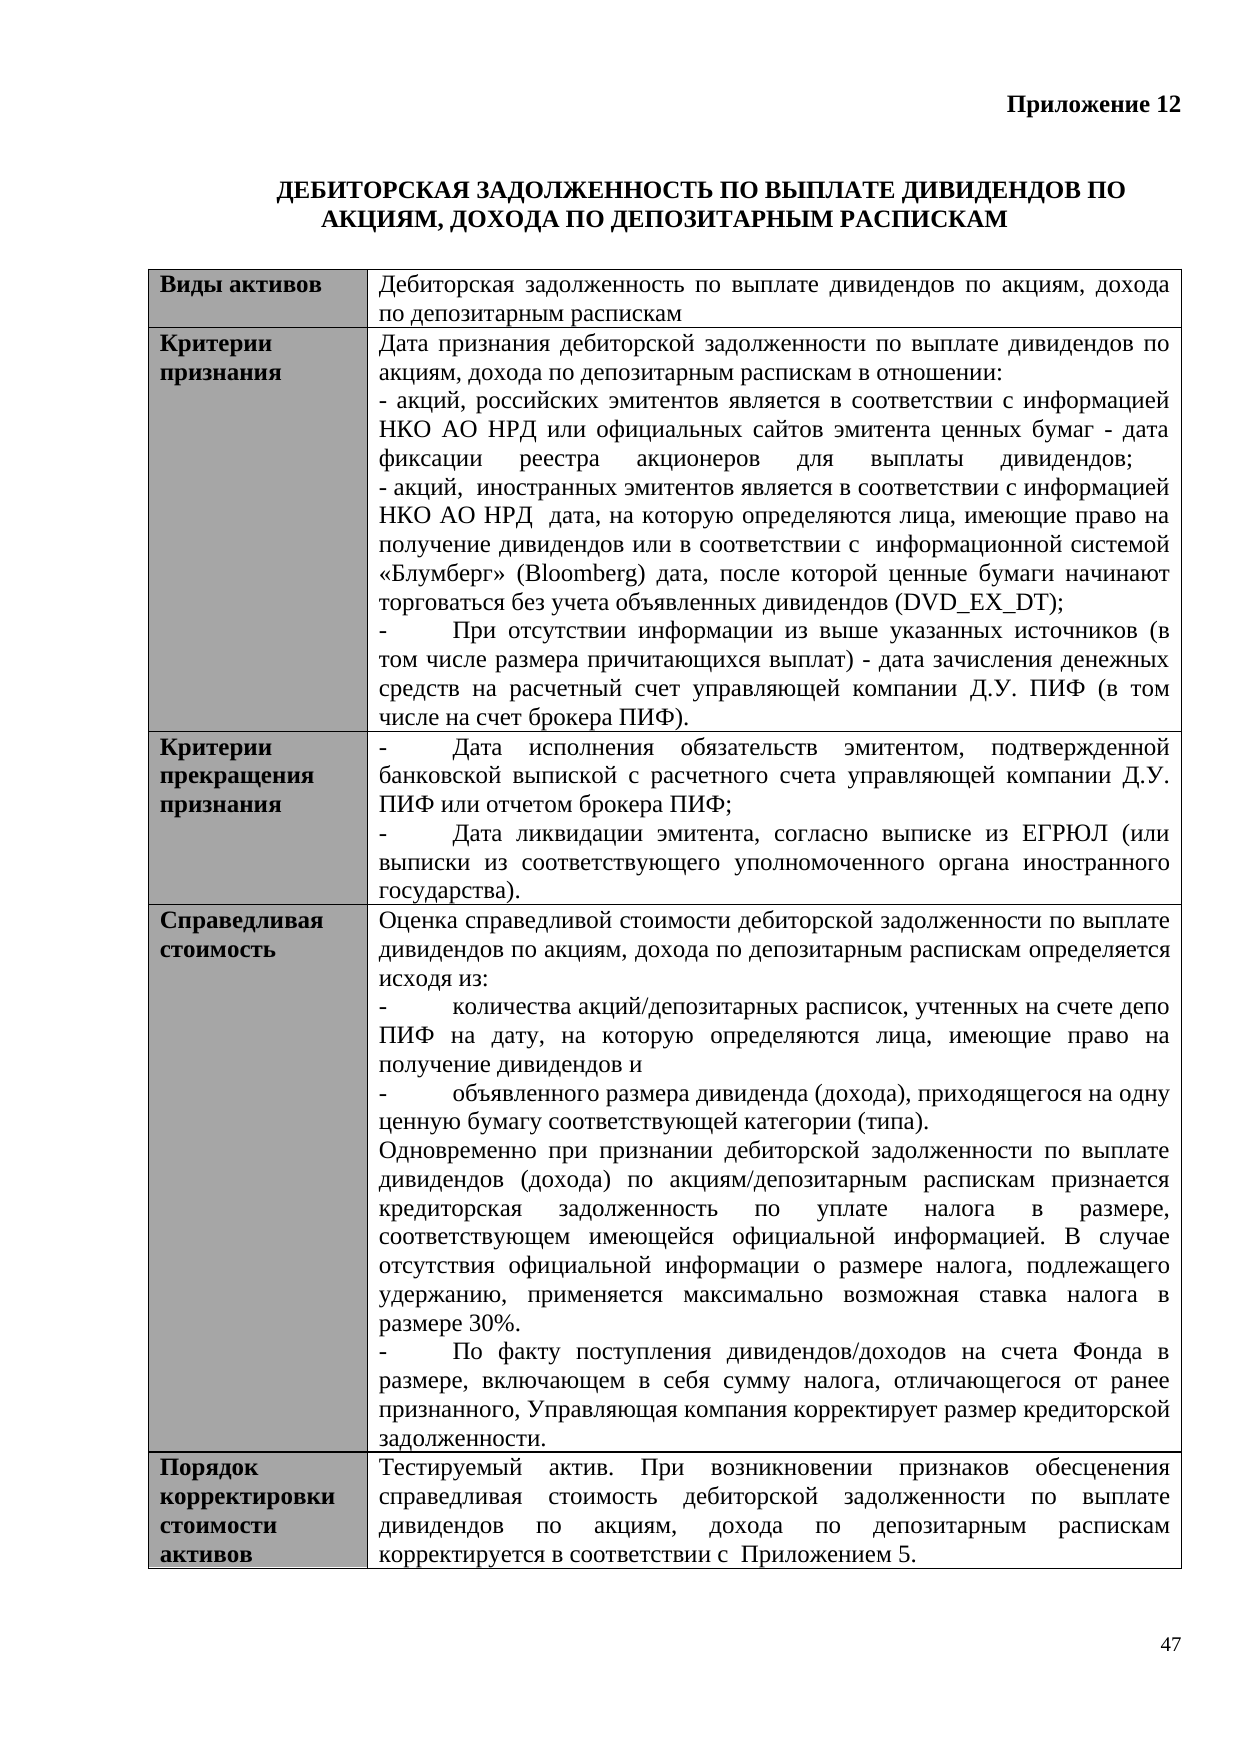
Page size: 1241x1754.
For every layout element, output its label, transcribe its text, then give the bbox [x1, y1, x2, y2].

table_header Виды активов [149, 270, 367, 327]
table_cell Справедливая стоимость [149, 905, 367, 1451]
text Приложение 12 [148, 89, 1181, 117]
table_header Дебиторская задолженность по выплате дивидендов по акциям, дохода по депозитарным распискам [368, 270, 1181, 327]
table_cell Тестируемый актив. При возникновении признаков обесценения справедливая стоимость дебиторской задолженности по выплате дивидендов по акциям, дохода по депозитарным распискам корректируется в соответствии с Приложением 5. [368, 1453, 1181, 1567]
table_cell Критерии признания [149, 328, 367, 731]
table_cell Дата признания дебиторской задолженности по выплате дивидендов по акциям, дохода по депозитарным распискам в отношении: - акций, российских эмитентов является в соответствии с информацией НКО АО НРД или официальных сайтов эмитента ценных бумаг - дата фиксации реестра акционеров для выплаты дивидендов; - акций, иностранных эмитентов является в соответствии с информацией НКО АО НРД дата, на которую определяются лица, имеющие право на получение дивидендов или в соответствии с информационной системой «Блумберг» (Bloomberg) дата, после которой ценные бумаги начинают торговаться без учета объявленных дивидендов (DVD_EX_DT); При отсутствии информации из выше указанных источников (в том числе размера причитающихся выплат) - дата зачисления денежных средств на расчетный счет управляющей компании Д.У. ПИФ (в том числе на счет брокера ПИФ). [368, 328, 1181, 731]
table_cell Порядок корректировки стоимости активов [149, 1453, 367, 1567]
table_cell Критерии прекращения признания [149, 732, 367, 904]
text ДЕБИТОРСКАЯ ЗАДОЛЖЕННОСТЬ ПО ВЫПЛАТЕ ДИВИДЕНДОВ ПО АКЦИЯМ, ДОХОДА ПО ДЕПОЗИТАРНЫМ РАСПИСКАМ [148, 175, 1181, 232]
table_cell Оценка справедливой стоимости дебиторской задолженности по выплате дивидендов по акциям, дохода по депозитарным распискам определяется исходя из: количества акций/депозитарных расписок, учтенных на счете депо ПИФ на дату, на которую определяются лица, имеющие право на получение дивидендов и объявленного размера дивиденда (дохода), приходящегося на одну ценную бумагу соответствующей категории (типа). Одновременно при признании дебиторской задолженности по выплате дивидендов (дохода) по акциям/депозитарным распискам признается кредиторская задолженность по уплате налога в размере, соответствующем имеющейся официальной информацией. В случае отсутствия официальной информации о размере налога, подлежащего удержанию, применяется максимально возможная ставка налога в размере 30%. По факту поступления дивидендов/доходов на счета Фонда в размере, включающем в себя сумму налога, отличающегося от ранее признанного, Управляющая компания корректирует размер кредиторской задолженности. [368, 905, 1181, 1451]
table_cell Дата исполнения обязательств эмитентом, подтвержденной банковской выпиской с расчетного счета управляющей компании Д.У. ПИФ или отчетом брокера ПИФ; Дата ликвидации эмитента, согласно выписке из ЕГРЮЛ (или выписки из соответствующего уполномоченного органа иностранного государства). [368, 732, 1181, 904]
